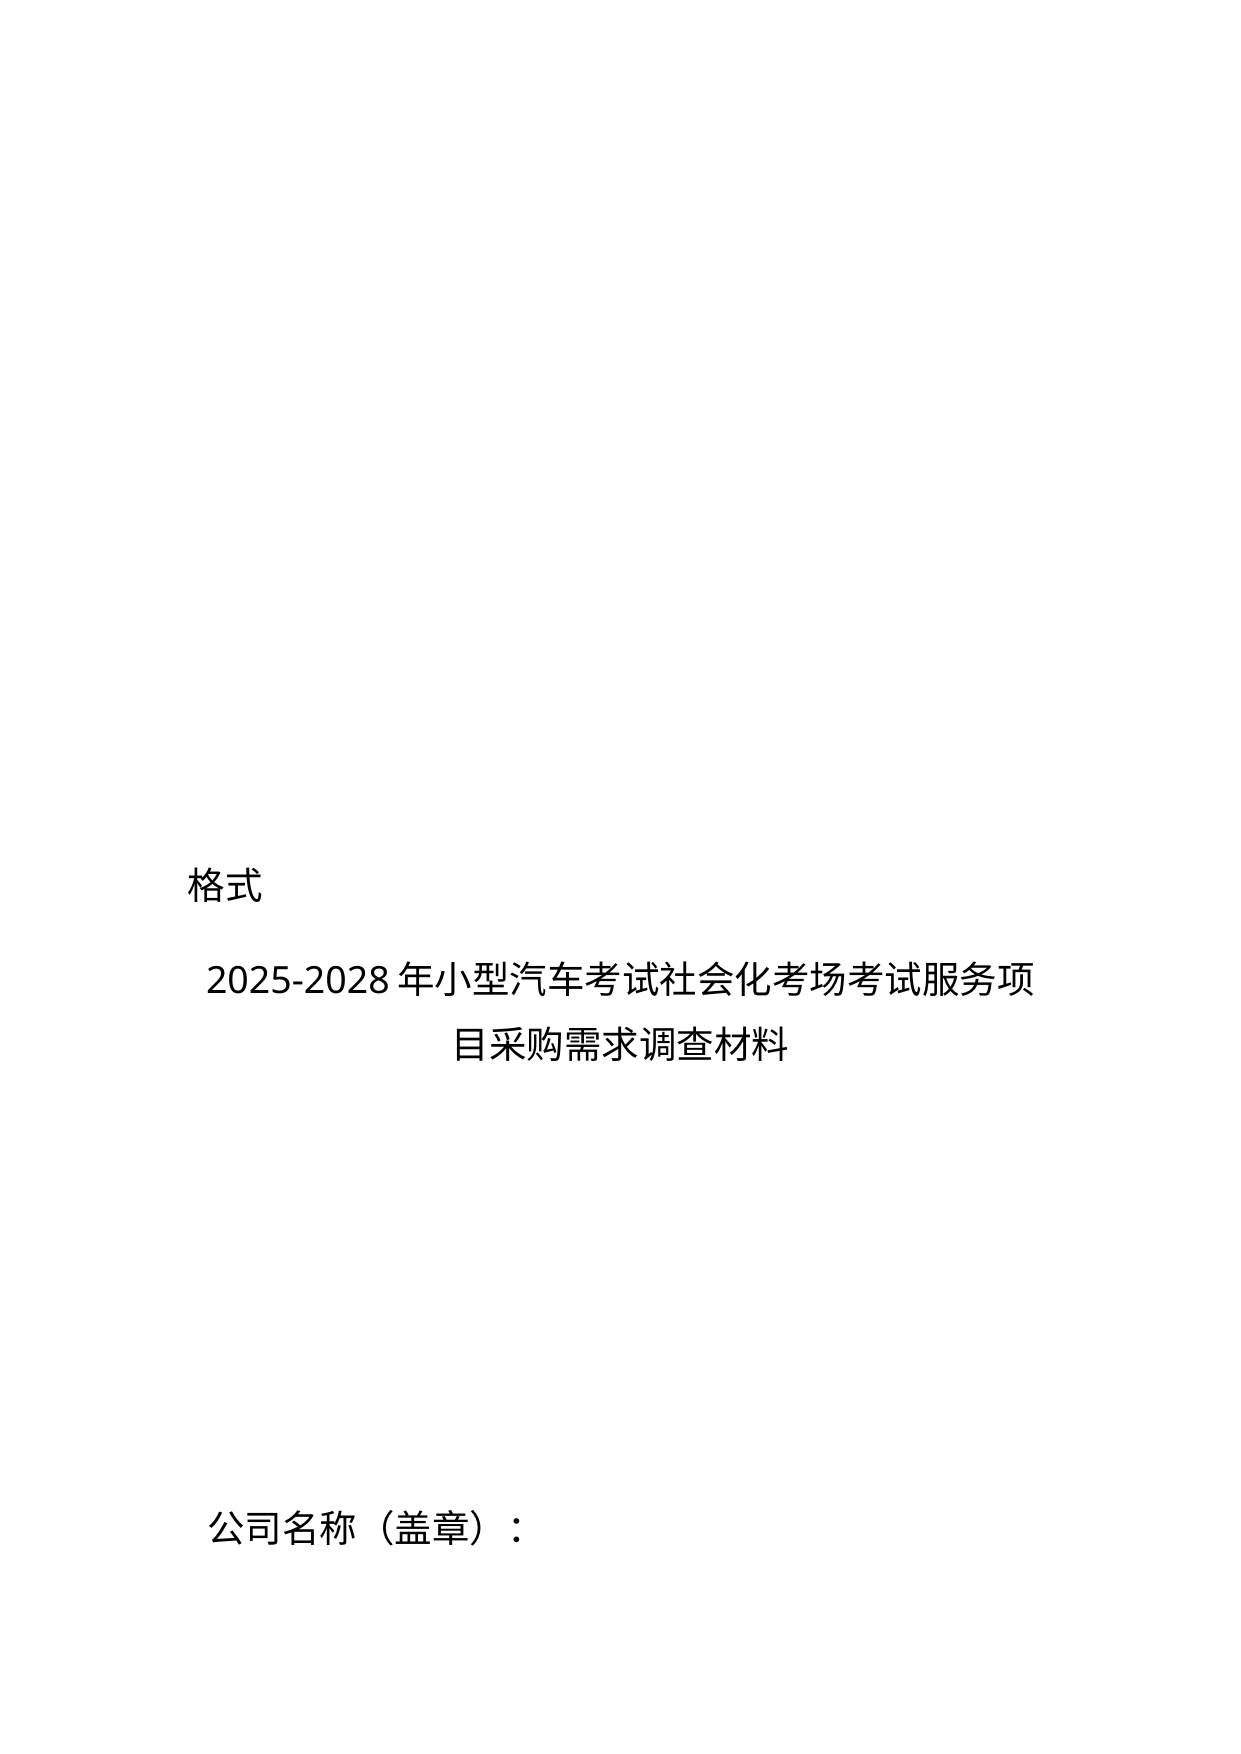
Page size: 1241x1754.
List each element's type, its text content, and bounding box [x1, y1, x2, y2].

text 公司名称（盖章）： [187, 1494, 1053, 1559]
text 格式 [187, 850, 1053, 915]
text 2025-2028年小型汽车考试社会化考场考试服务项目采购需求调查材料 [187, 944, 1053, 1074]
